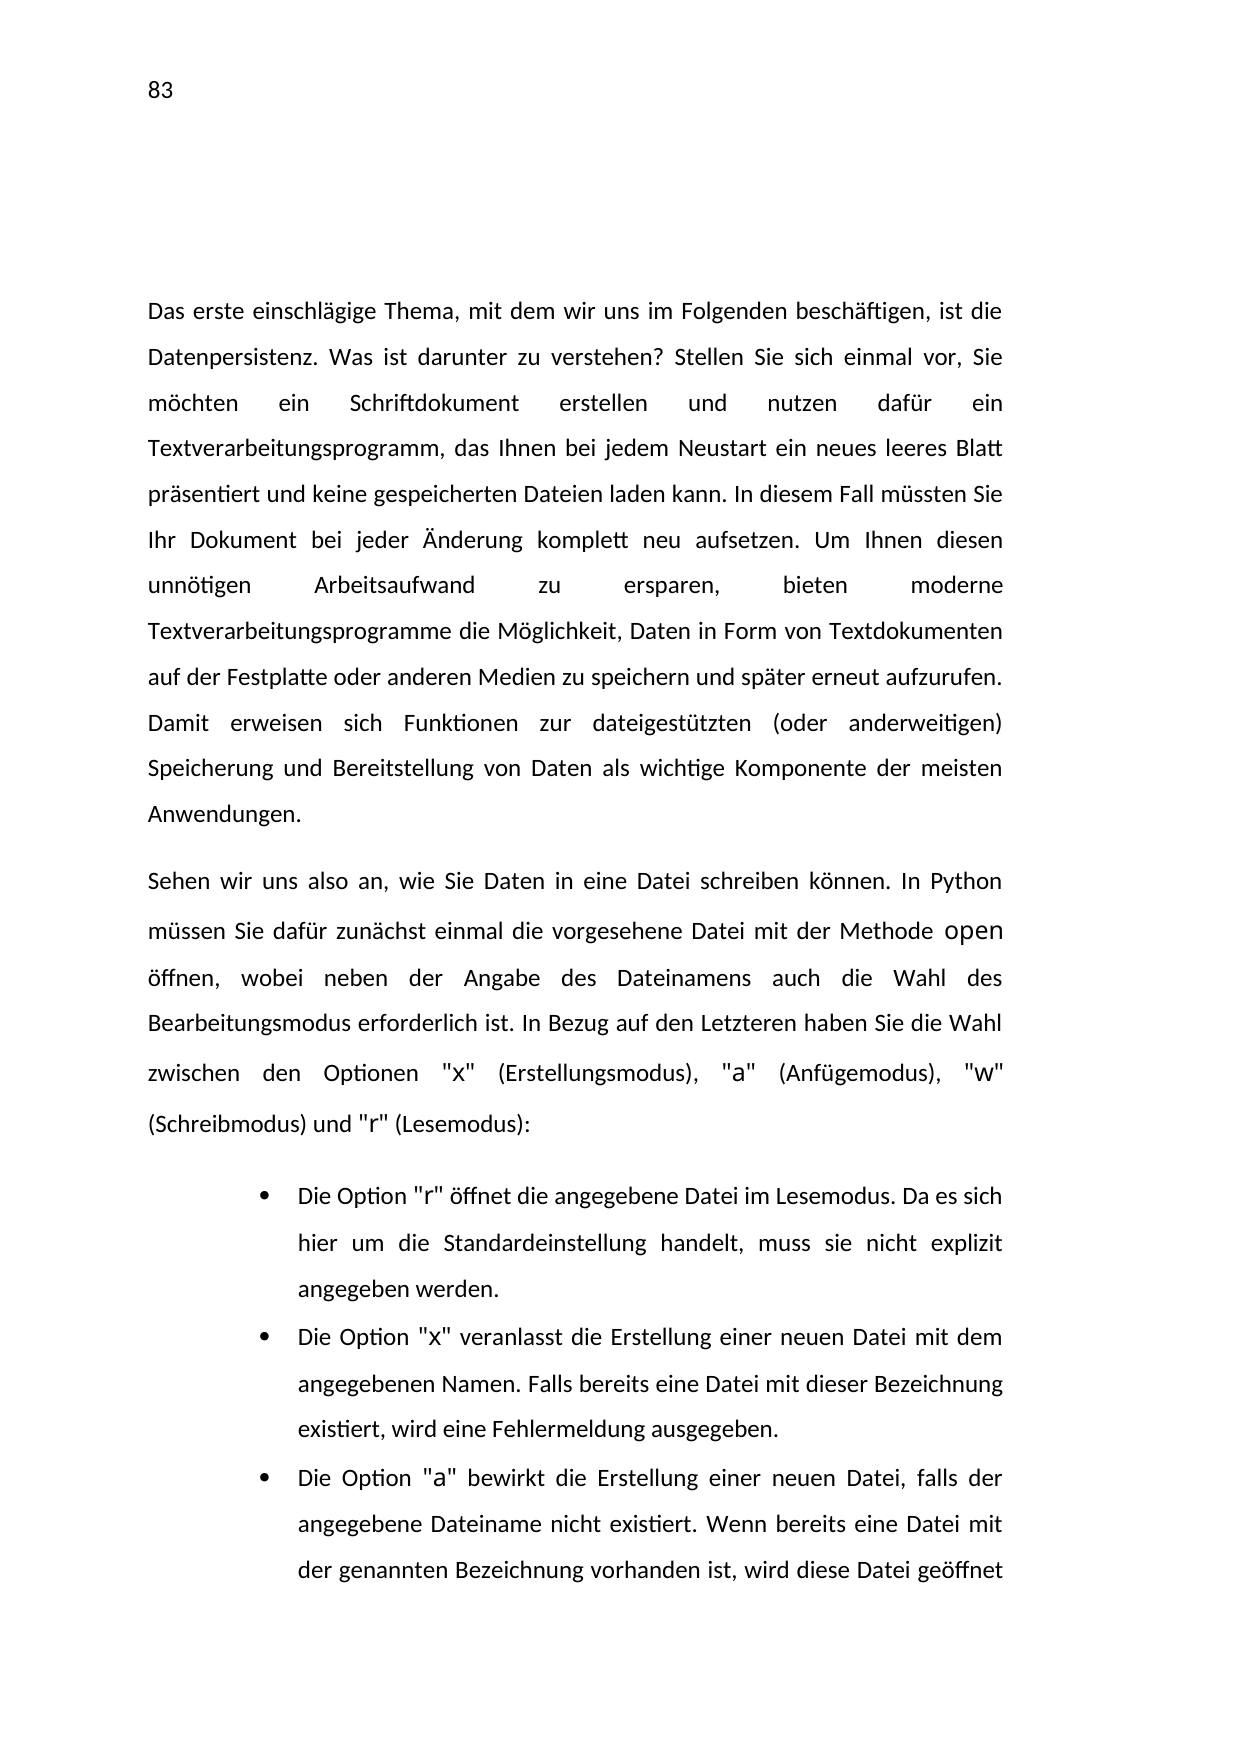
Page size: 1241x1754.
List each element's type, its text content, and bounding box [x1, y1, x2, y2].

list Die Option "r" öffnet die angegebene Datei im Lesemodus. Da es sich hier um die Standardeinstellung handelt, muss sie nicht explizit angegeben werden. [260, 1178, 1004, 1303]
list Die Option "x" veranlasst die Erstellung einer neuen Datei mit dem angegebenen Namen. Falls bereits eine Datei mit dieser Bezeichnung existiert, wird eine Fehlermeldung ausgegeben. [260, 1318, 1004, 1444]
text Das erste einschlägige Thema, mit dem wir uns im Folgenden beschäftigen, ist die Datenpersistenz. Was ist darunter zu verstehen? Stellen Sie sich einmal vor, Sie möchten ein Schriftdokument erstellen und nutzen dafür ein Textverarbeitungsprogramm, das Ihnen bei jedem Neustart ein neues leeres Blatt präsentiert und keine gespeicherten Dateien laden kann. In diesem Fall müssten Sie Ihr Dokument bei jeder Änderung komplett neu aufsetzen. Um Ihnen diesen unnötigen Arbeitsaufwand zu ersparen, bieten moderne Textverarbeitungsprogramme die Möglichkeit, Daten in Form von Textdokumenten auf der Festplatte oder anderen Medien zu speichern und später erneut aufzurufen. Damit erweisen sich Funktionen zur dateigestützten (oder anderweitigen) Speicherung und Bereitstellung von Daten als wichtige Komponente der meisten Anwendungen. [148, 295, 1004, 829]
text Sehen wir uns also an, wie Sie Daten in eine Datei schreiben können. In Python müssen Sie dafür zunächst einmal die vorgesehene Datei mit der Methode open öffnen, wobei neben der Angabe des Dateinamens auch die Wahl des Bearbeitungsmodus erforderlich ist. In Bezug auf den Letzteren haben Sie die Wahl zwischen den Optionen "x" (Erstellungsmodus), "a" (Anfügemodus), "w" (Schreibmodus) und "r" (Lesemodus): [148, 865, 1004, 1140]
